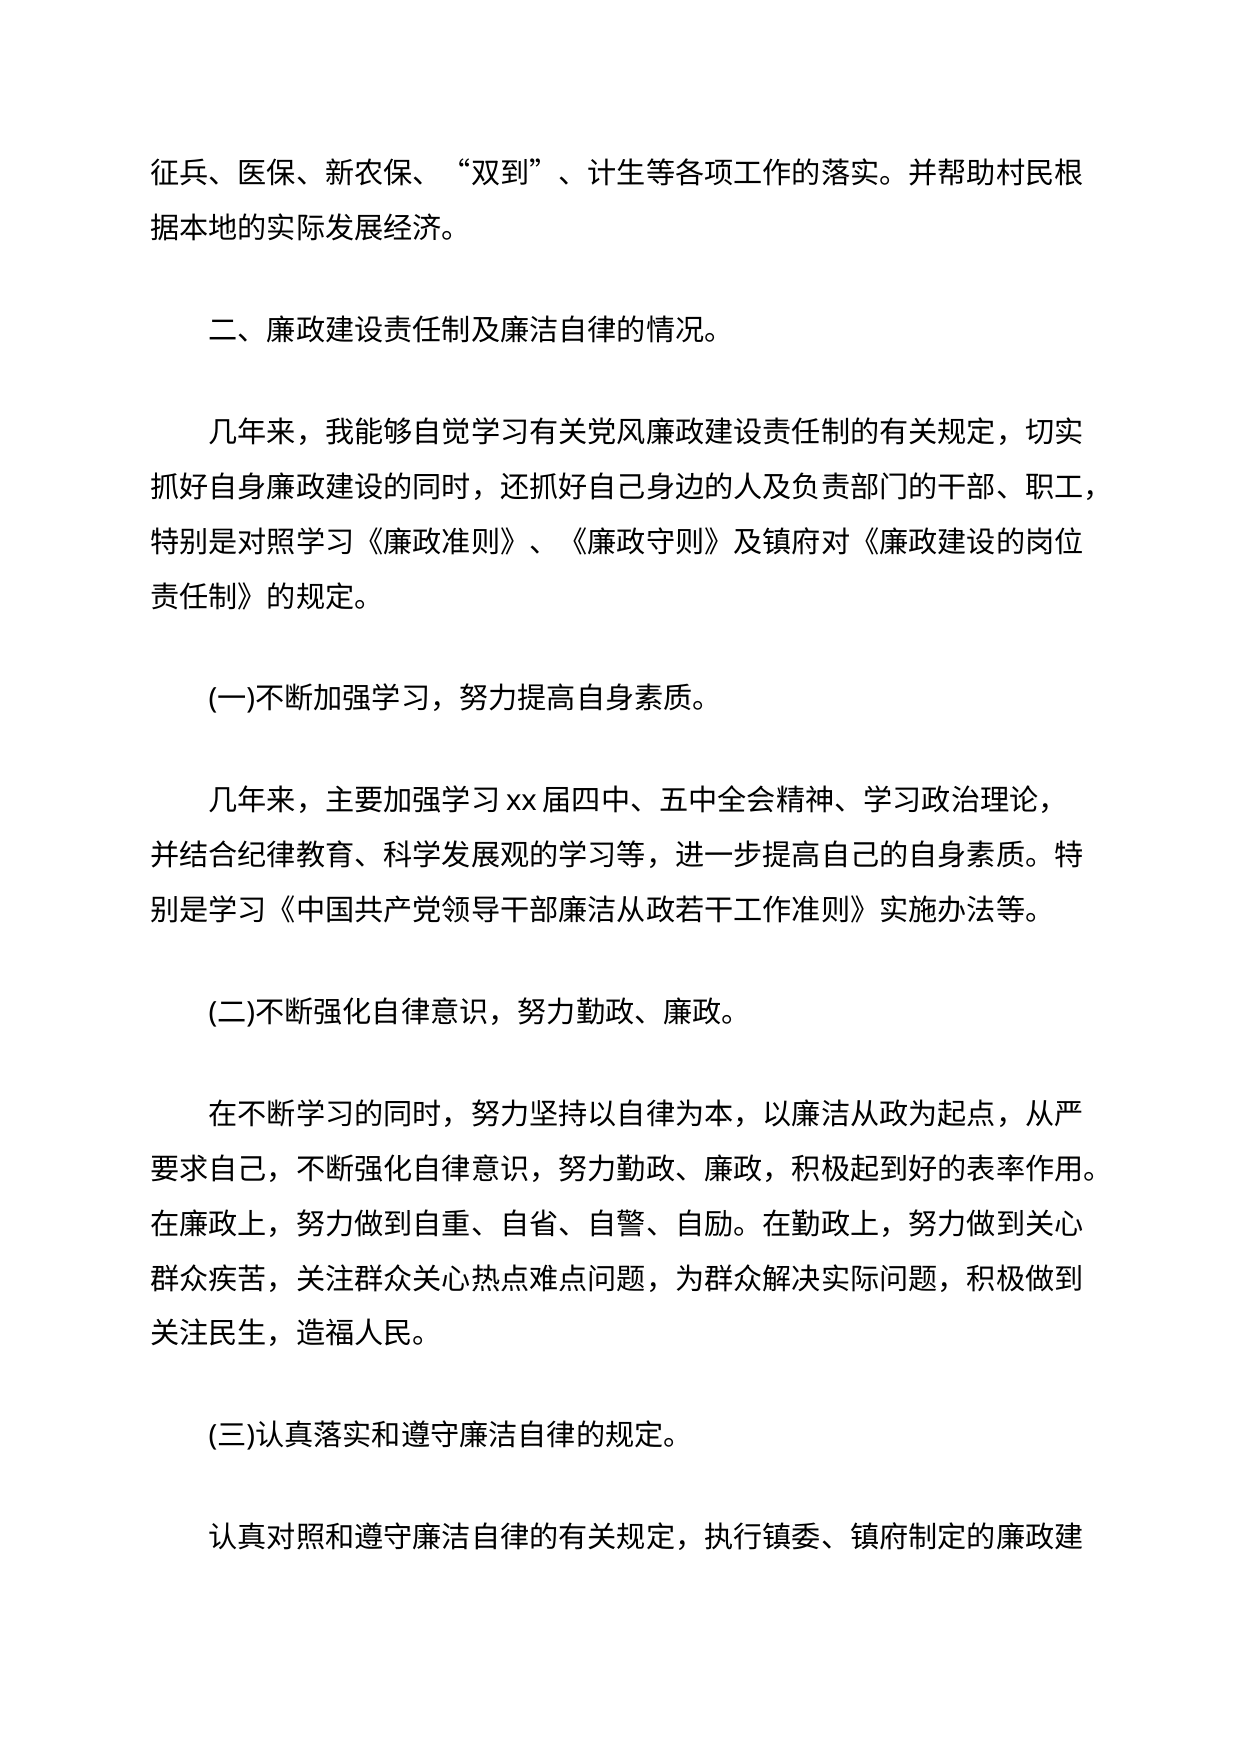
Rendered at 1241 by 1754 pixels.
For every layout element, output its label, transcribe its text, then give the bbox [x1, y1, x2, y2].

text (一)不断加强学习，努力提高自身素质。 [150, 675, 1090, 717]
text (二)不断强化自律意识，努力勤政、廉政。 [150, 988, 1090, 1031]
text 二、廉政建设责任制及廉洁自律的情况。 [150, 307, 1090, 349]
text 在不断学习的同时，努力坚持以自律为本，以廉洁从政为起点，从严要求自己，不断强化自律意识，努力勤政、廉政，积极起到好的表率作用。在廉政上，努力做到自重、自省、自警、自励。在勤政上，努力做到关心群众疾苦，关注群众关心热点难点问题，为群众解决实际问题，积极做到关注民生，造福人民。 [150, 1091, 1090, 1352]
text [150, 150, 1090, 247]
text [150, 1514, 1090, 1556]
text (三)认真落实和遵守廉洁自律的规定。 [150, 1412, 1090, 1454]
text 几年来，主要加强学习xx届四中、五中全会精神、学习政治理论，并结合纪律教育、科学发展观的学习等，进一步提高自己的自身素质。特别是学习《中国共产党领导干部廉洁从政若干工作准则》实施办法等。 [150, 777, 1090, 929]
text 几年来，我能够自觉学习有关党风廉政建设责任制的有关规定，切实抓好自身廉政建设的同时，还抓好自己身边的人及负责部门的干部、职工，特别是对照学习《廉政准则》、《廉政守则》及镇府对《廉政建设的岗位责任制》的规定。 [150, 408, 1090, 615]
